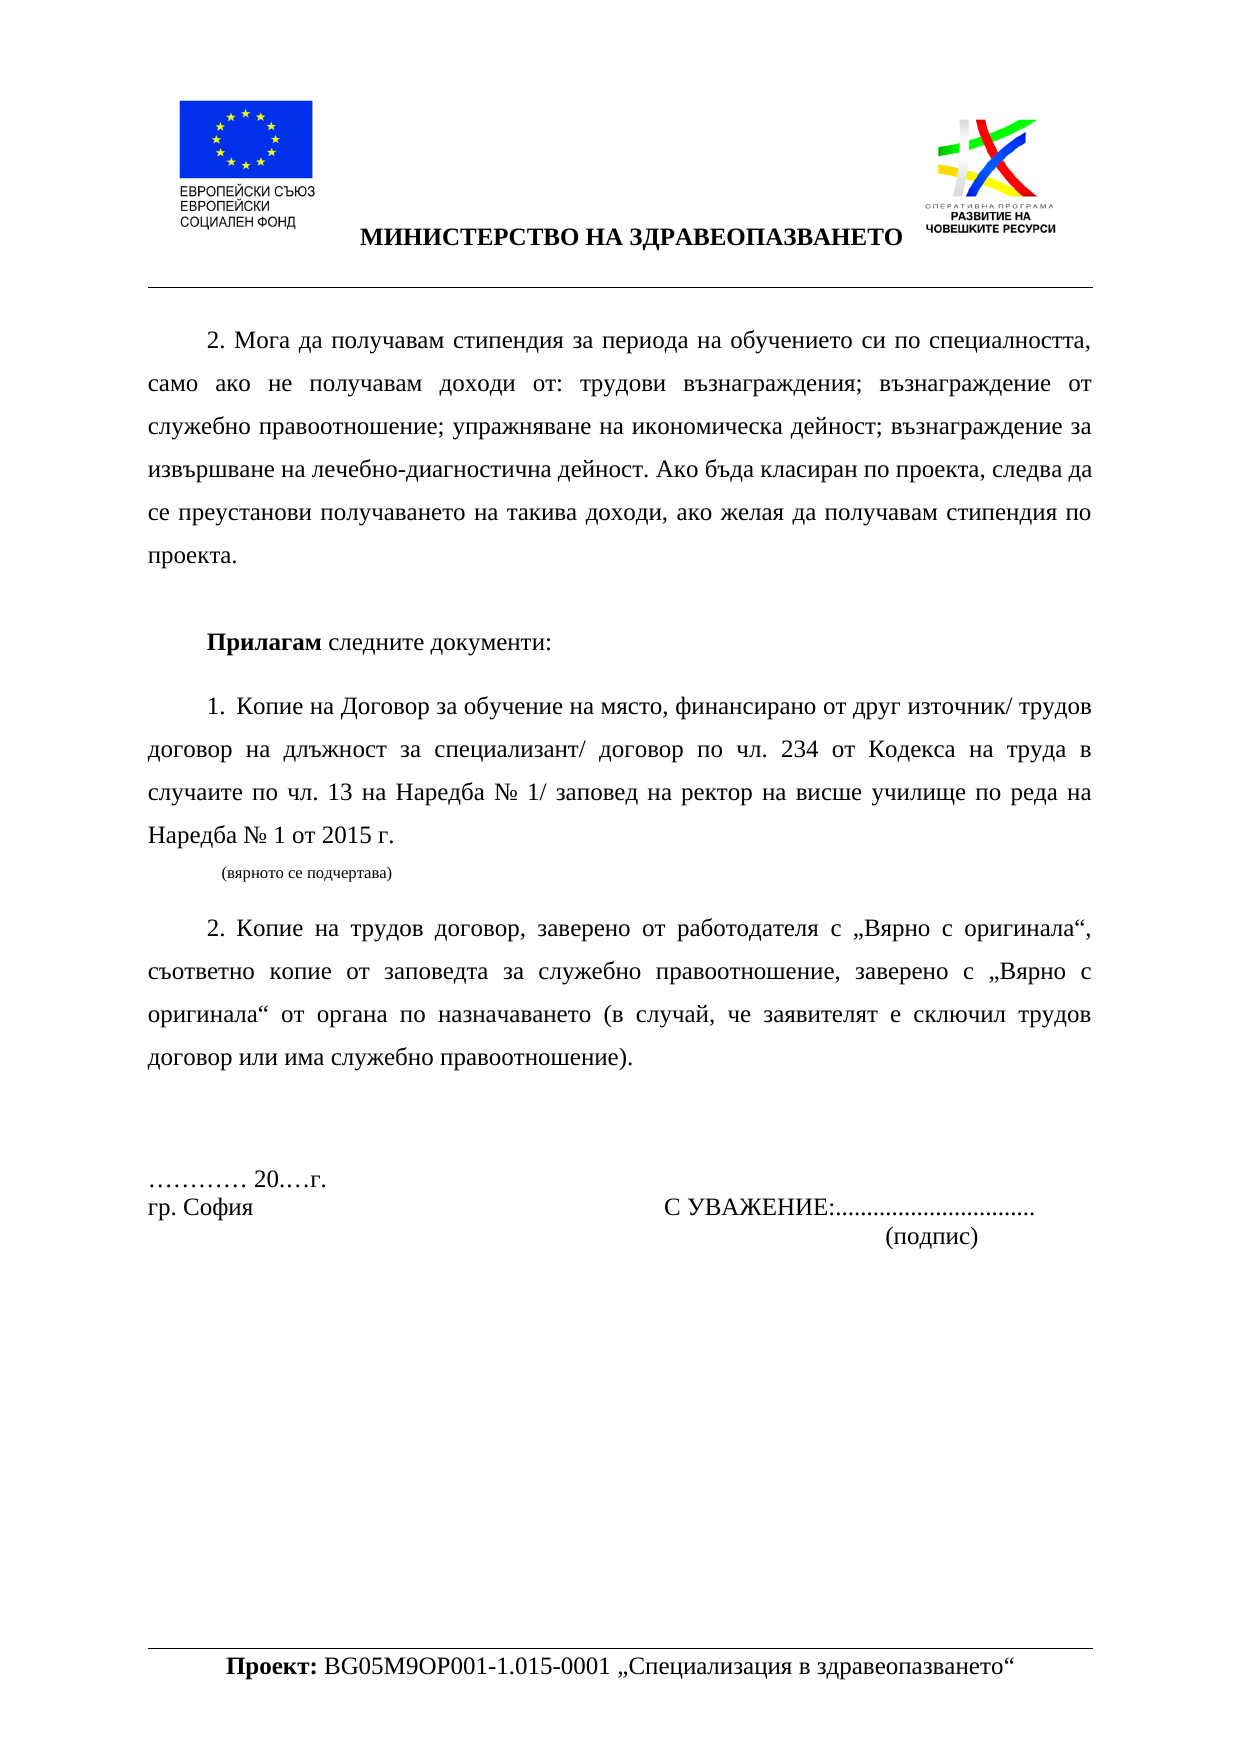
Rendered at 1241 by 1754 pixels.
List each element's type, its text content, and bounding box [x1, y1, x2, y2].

text ………… 20.…г. [148, 1164, 1093, 1192]
text Прилагам следните документи: [207, 627, 1093, 656]
list Копие на Договор за обучение на място, финансирано от друг източник/ трудов договор на длъжност за специализант/ договор по чл. 234 от Кодекса на труда в случаите по чл. 13 на Наредба № 1/ заповед на ректор на висше училище по реда на Наредба № 1 от 2015 г. [148, 691, 1093, 849]
list 2. Мога да получавам стипендия за периода на обучението си по специалността, само ако не получавам доходи от: трудови възнаграждения; възнаграждение от служебно правоотношение; упражняване на икономическа дейност; възнаграждение за извършване на лечебно-диагностична дейност. Ако бъда класиран по проекта, следва да се преустанови получаването на такива доходи, ако желая да получавам стипендия по проекта. [148, 325, 1093, 569]
picture [170, 73, 360, 246]
picture [903, 103, 1070, 246]
text гр. София С УВАЖЕНИЕ:................................ [148, 1192, 1093, 1221]
list Копие на трудов договор, заверено от работодателя с „Вярно с оригинала“, съответно копие от заповедта за служебно правоотношение, заверено с „Вярно с оригинала“ от органа по назначаването (в случай, че заявителят е сключил трудов договор или има служебно правоотношение). [148, 913, 1093, 1071]
text (подпис) [148, 1221, 1093, 1250]
text (вярното се подчертава) [221, 863, 1093, 882]
